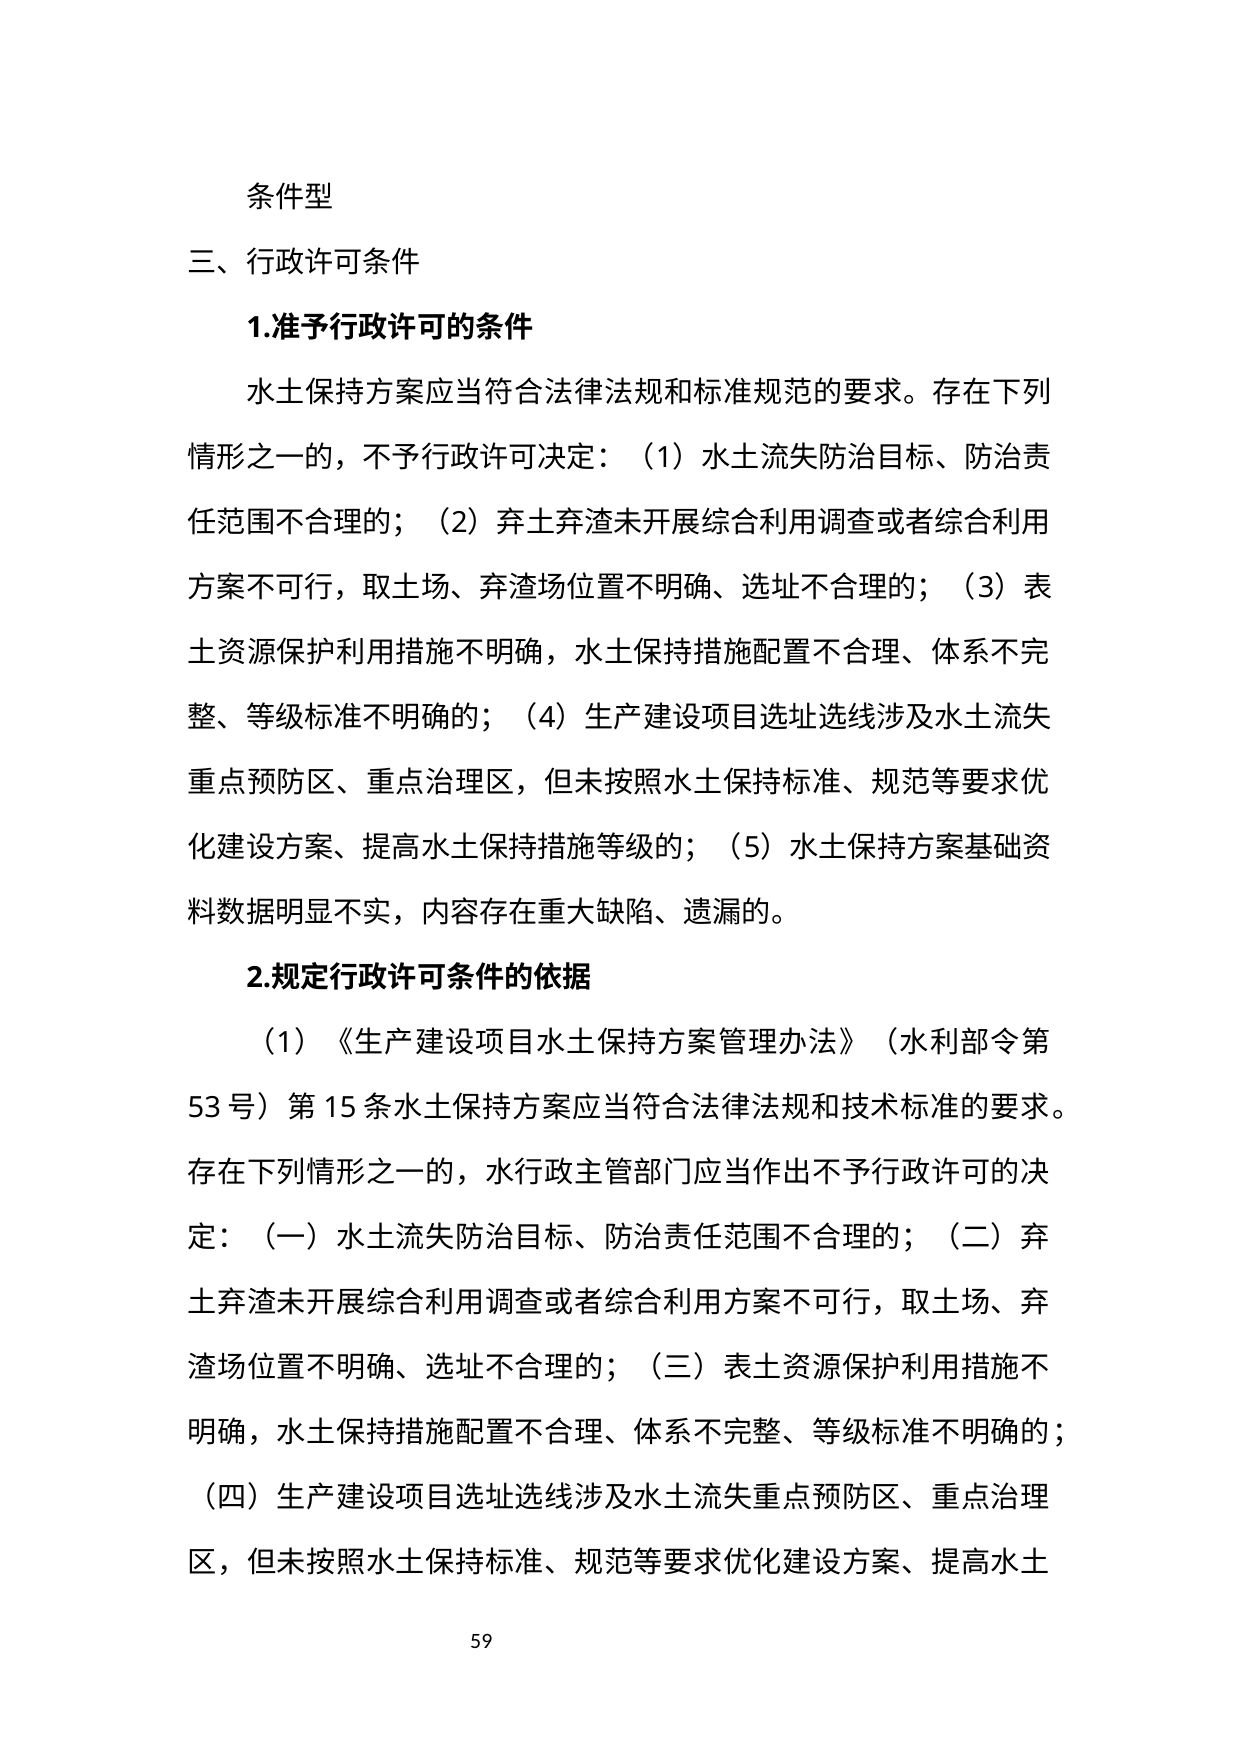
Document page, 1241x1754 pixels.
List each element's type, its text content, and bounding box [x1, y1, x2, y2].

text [187, 1007, 1053, 1592]
text 条件型 [187, 162, 1053, 227]
list 1.准予行政许可的条件 [187, 292, 1053, 357]
text 水土保持方案应当符合法律法规和标准规范的要求。存在下列情形之一的，不予行政许可决定：（1）水土流失防治目标、防治责任范围不合理的；（2）弃土弃渣未开展综合利用调查或者综合利用方案不可行，取土场、弃渣场位置不明确、选址不合理的；（3）表土资源保护利用措施不明确，水土保持措施配置不合理、体系不完整、等级标准不明确的；（4）生产建设项目选址选线涉及水土流失重点预防区、重点治理区，但未按照水土保持标准、规范等要求优化建设方案、提高水土保持措施等级的；（5）水土保持方案基础资料数据明显不实，内容存在重大缺陷、遗漏的。 [187, 357, 1053, 942]
list 三、行政许可条件 [187, 227, 1053, 292]
list 2.规定行政许可条件的依据 [187, 942, 1053, 1007]
